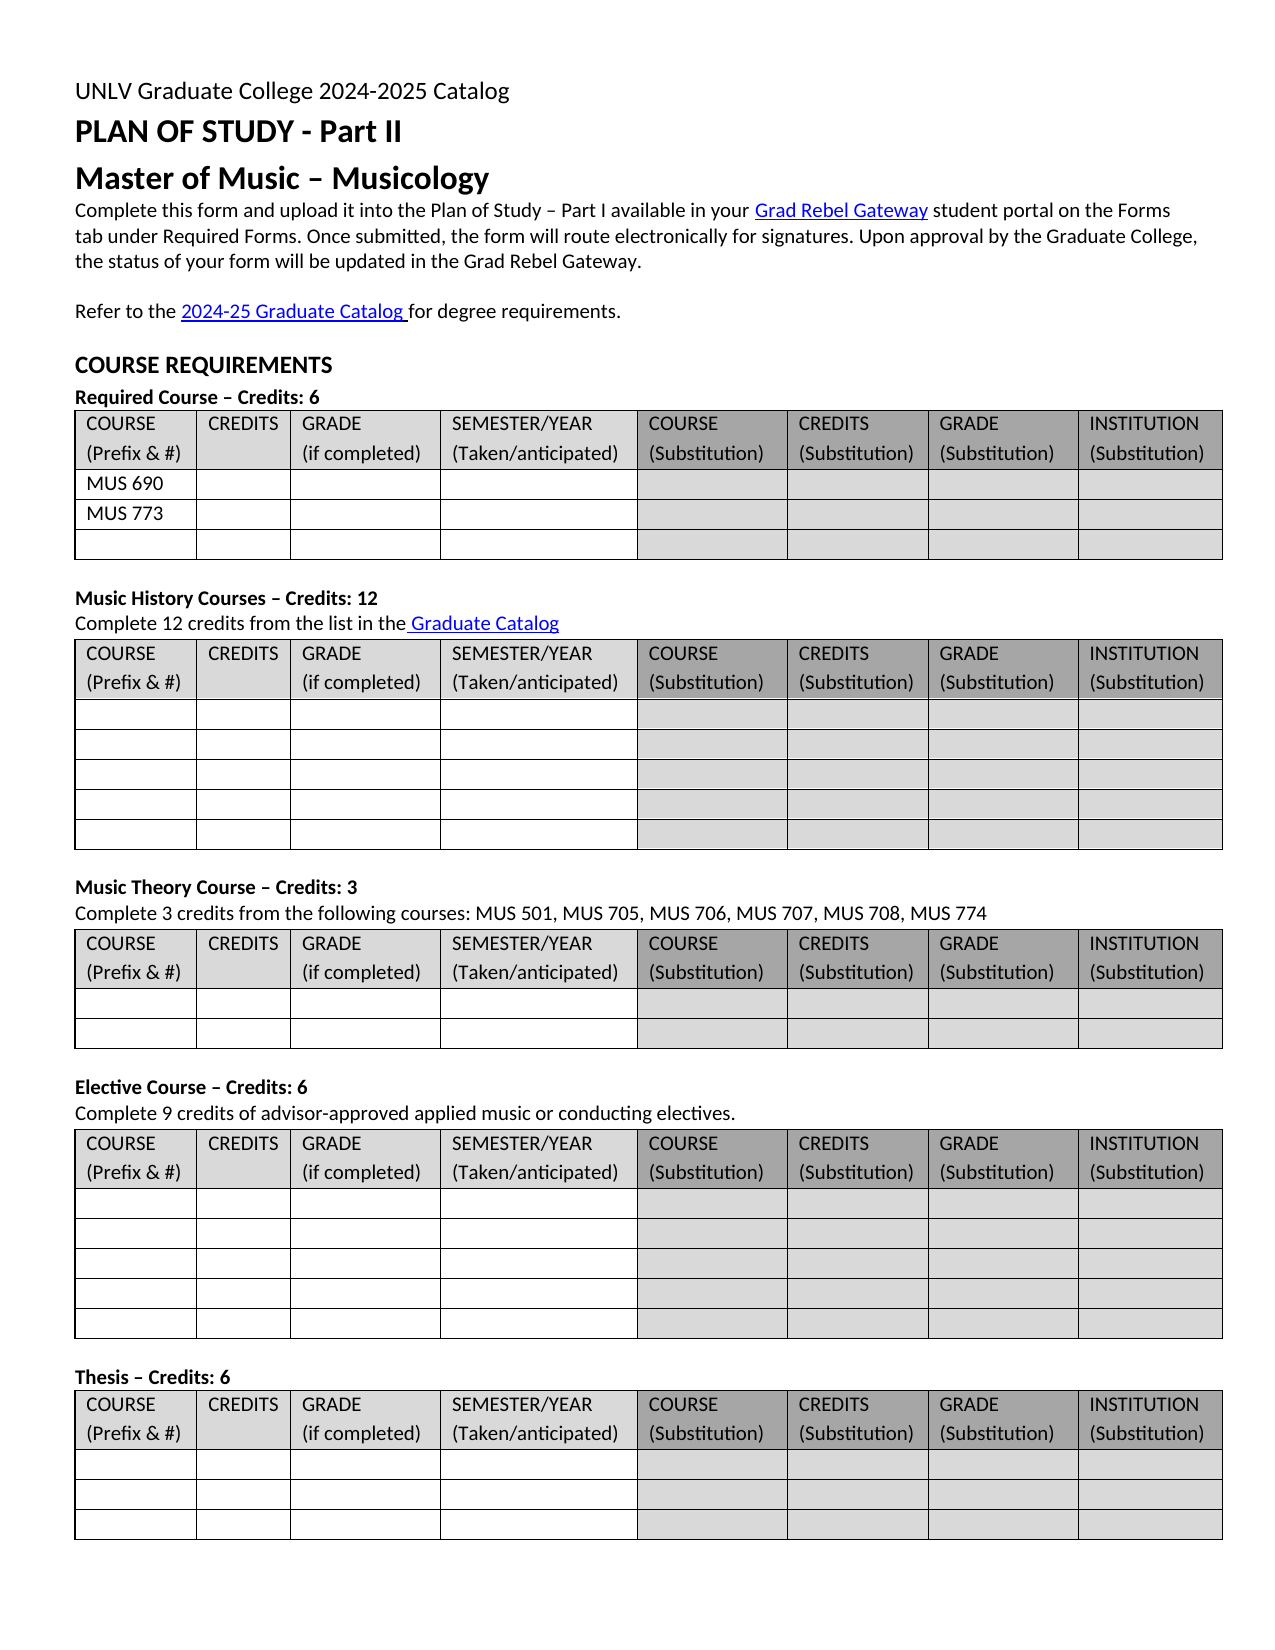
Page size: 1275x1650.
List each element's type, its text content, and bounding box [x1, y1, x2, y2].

table_cell [441, 989, 637, 1018]
table_cell [929, 1309, 1078, 1338]
table_cell [788, 1480, 928, 1509]
table_cell [1079, 1219, 1222, 1248]
table_cell [1079, 1450, 1222, 1479]
table_header COURSE (Prefix & #) [76, 640, 196, 698]
table_header SEMESTER/YEAR (Taken/anticipated) [441, 930, 637, 988]
table_cell [788, 1309, 928, 1338]
table_cell [197, 820, 290, 848]
table_cell [441, 530, 637, 559]
table_cell [929, 1480, 1078, 1509]
table_header COURSE (Substitution) [638, 640, 787, 698]
table_cell [788, 1219, 928, 1248]
table_cell [441, 1189, 637, 1218]
table_cell [1079, 1249, 1222, 1278]
table_cell [197, 1510, 290, 1539]
table_cell [441, 700, 637, 728]
table_header COURSE (Prefix & #) [76, 1391, 196, 1449]
table_header COURSE (Prefix & #) [76, 1130, 196, 1188]
table_header GRADE (Substitution) [929, 1391, 1078, 1449]
table_cell [76, 730, 196, 758]
table_cell [76, 820, 196, 848]
table_cell [1079, 470, 1222, 499]
table_cell [788, 470, 928, 499]
table_cell [638, 1309, 787, 1338]
table_cell [441, 1510, 637, 1539]
table_cell [291, 1249, 440, 1278]
table_cell [441, 470, 637, 499]
table_cell [788, 820, 928, 848]
table_header COURSE (Prefix & #) [76, 411, 196, 469]
table_cell [929, 790, 1078, 818]
table_cell [197, 1309, 290, 1338]
table_cell [291, 790, 440, 818]
subtitle Required Course – Credits: 6 [75, 384, 1200, 409]
table_header GRADE (Substitution) [929, 930, 1078, 988]
table_cell [441, 760, 637, 788]
table_cell [788, 1019, 928, 1048]
subtitle Music Theory Course – Credits: 3 [75, 874, 1200, 900]
text Master of Music – Musicology Complete this form and upload it into the Plan of Study – Part I available in your Grad Rebel Gateway student portal on the Forms tab under Required Forms. Once submitted, the form will route electronically for signatures. Upon approval by the Graduate College, the status of your form will be updated in the Grad Rebel Gateway. [75, 157, 1200, 274]
table_cell [929, 1249, 1078, 1278]
table_cell [638, 1249, 787, 1278]
table_cell [197, 530, 290, 559]
table_header CREDITS [197, 1130, 290, 1188]
table_cell [638, 530, 787, 559]
table_cell [788, 500, 928, 529]
table_cell [76, 1510, 196, 1539]
table_cell [76, 1019, 196, 1048]
table_cell [638, 820, 787, 848]
table_cell [788, 1249, 928, 1278]
table_cell [76, 1480, 196, 1509]
table_cell [1079, 1019, 1222, 1048]
table_header GRADE (if completed) [291, 411, 440, 469]
table_cell [441, 1450, 637, 1479]
table_cell [929, 1189, 1078, 1218]
table_cell [929, 1450, 1078, 1479]
table_cell [1079, 1480, 1222, 1509]
table_cell [1079, 820, 1222, 848]
table_cell [638, 1019, 787, 1048]
table_cell [197, 1249, 290, 1278]
table_cell [1079, 1189, 1222, 1218]
table_cell [788, 1450, 928, 1479]
table_cell [197, 989, 290, 1018]
table_cell [788, 989, 928, 1018]
table_cell [291, 500, 440, 529]
table_header CREDITS [197, 640, 290, 698]
table_cell [638, 470, 787, 499]
subtitle Music History Courses – Credits: 12 [75, 585, 1200, 610]
table_header CREDITS (Substitution) [788, 1130, 928, 1188]
table_cell [291, 730, 440, 758]
table_header SEMESTER/YEAR (Taken/anticipated) [441, 640, 637, 698]
table_cell [197, 470, 290, 499]
table_cell [291, 700, 440, 728]
table_header COURSE (Prefix & #) [76, 930, 196, 988]
table_cell [929, 470, 1078, 499]
table_cell [929, 530, 1078, 559]
table_cell [788, 1189, 928, 1218]
table_cell [291, 1450, 440, 1479]
table_cell [197, 500, 290, 529]
table_cell [929, 1279, 1078, 1308]
table_cell [76, 1279, 196, 1308]
table_cell MUS 690 [76, 470, 196, 499]
table_cell [291, 1279, 440, 1308]
table_header SEMESTER/YEAR (Taken/anticipated) [441, 1391, 637, 1449]
table_header GRADE (if completed) [291, 640, 440, 698]
table_cell [929, 820, 1078, 848]
subtitle Elective Course – Credits: 6 [75, 1074, 1200, 1100]
table_cell [638, 790, 787, 818]
table_cell [291, 989, 440, 1018]
table_cell [197, 700, 290, 728]
table_cell [291, 820, 440, 848]
table_header INSTITUTION (Substitution) [1079, 411, 1222, 469]
table_cell [1079, 1279, 1222, 1308]
table_cell [76, 760, 196, 788]
table_cell MUS 773 [76, 500, 196, 529]
table_cell [1079, 730, 1222, 758]
table_cell [441, 1480, 637, 1509]
table_cell [197, 760, 290, 788]
table_cell [197, 1279, 290, 1308]
table_cell [291, 1189, 440, 1218]
table_cell [76, 1249, 196, 1278]
table_cell [929, 1219, 1078, 1248]
table_cell [441, 1219, 637, 1248]
table_cell [197, 790, 290, 818]
table_header INSTITUTION (Substitution) [1079, 640, 1222, 698]
table_cell [1079, 760, 1222, 788]
text Complete 12 credits from the list in the Graduate Catalog [75, 610, 1200, 636]
table_header SEMESTER/YEAR (Taken/anticipated) [441, 411, 637, 469]
table_cell [929, 989, 1078, 1018]
table_cell [1079, 790, 1222, 818]
table_cell [441, 1019, 637, 1048]
table_cell [441, 820, 637, 848]
table_cell [291, 1480, 440, 1509]
table_header COURSE (Substitution) [638, 411, 787, 469]
table_header CREDITS [197, 930, 290, 988]
table_cell [638, 1279, 787, 1308]
table_cell [441, 1249, 637, 1278]
table_cell [291, 1510, 440, 1539]
table_cell [929, 760, 1078, 788]
table_cell [76, 1189, 196, 1218]
table_header GRADE (Substitution) [929, 640, 1078, 698]
table_header CREDITS (Substitution) [788, 640, 928, 698]
table_cell [291, 1019, 440, 1048]
table_cell [638, 1189, 787, 1218]
table_cell [788, 1510, 928, 1539]
table_header GRADE (if completed) [291, 930, 440, 988]
table_cell [441, 1309, 637, 1338]
table_header SEMESTER/YEAR (Taken/anticipated) [441, 1130, 637, 1188]
table_header CREDITS [197, 1391, 290, 1449]
table_cell [788, 1279, 928, 1308]
table_header INSTITUTION (Substitution) [1079, 930, 1222, 988]
table_header CREDITS (Substitution) [788, 411, 928, 469]
table_cell [441, 1279, 637, 1308]
table_cell [441, 790, 637, 818]
table_header INSTITUTION (Substitution) [1079, 1391, 1222, 1449]
table_cell [638, 989, 787, 1018]
table_cell [638, 1510, 787, 1539]
table_cell [638, 1450, 787, 1479]
table_header GRADE (if completed) [291, 1391, 440, 1449]
table_cell [788, 700, 928, 728]
table_cell [76, 530, 196, 559]
text Complete 3 credits from the following courses: MUS 501, MUS 705, MUS 706, MUS 707, MUS 708, MUS 774 [75, 900, 1200, 925]
text UNLV Graduate College 2024-2025 Catalog [75, 75, 1200, 106]
table_cell [76, 989, 196, 1018]
table_cell [291, 1309, 440, 1338]
table_cell [197, 1450, 290, 1479]
table_cell [929, 1510, 1078, 1539]
table_cell [197, 730, 290, 758]
table_header COURSE (Substitution) [638, 930, 787, 988]
table_cell [638, 1480, 787, 1509]
table_cell [76, 700, 196, 728]
table_cell [291, 530, 440, 559]
table_header COURSE (Substitution) [638, 1391, 787, 1449]
table_cell [638, 760, 787, 788]
table_cell [1079, 989, 1222, 1018]
table_cell [76, 790, 196, 818]
table_cell [441, 730, 637, 758]
table_cell [197, 1019, 290, 1048]
table_cell [1079, 1309, 1222, 1338]
table_cell [1079, 500, 1222, 529]
subtitle Thesis – Credits: 6 [75, 1339, 1200, 1390]
table_cell [197, 1480, 290, 1509]
table_header GRADE (Substitution) [929, 411, 1078, 469]
table_cell [788, 730, 928, 758]
table_header COURSE (Substitution) [638, 1130, 787, 1188]
table_cell [788, 530, 928, 559]
table_cell [1079, 700, 1222, 728]
subtitle COURSE REQUIREMENTS [75, 349, 1200, 380]
text Refer to the 2024-25 Graduate Catalog for degree requirements. [75, 299, 1200, 324]
table_cell [76, 1450, 196, 1479]
table_cell [291, 760, 440, 788]
table_cell [76, 1219, 196, 1248]
table_cell [638, 730, 787, 758]
table_header CREDITS (Substitution) [788, 1391, 928, 1449]
table_header GRADE (Substitution) [929, 1130, 1078, 1188]
table_cell [638, 700, 787, 728]
table_cell [1079, 530, 1222, 559]
table_cell [788, 760, 928, 788]
table_cell [638, 500, 787, 529]
table_cell [929, 1019, 1078, 1048]
table_header CREDITS (Substitution) [788, 930, 928, 988]
table_cell [638, 1219, 787, 1248]
table_cell [197, 1219, 290, 1248]
table_cell [441, 500, 637, 529]
table_cell [197, 1189, 290, 1218]
table_cell [929, 700, 1078, 728]
title PLAN OF STUDY - Part II [75, 110, 1200, 151]
table_cell [1079, 1510, 1222, 1539]
text Complete 9 credits of advisor-approved applied music or conducting electives. [75, 1100, 1200, 1125]
table_cell [929, 730, 1078, 758]
table_cell [291, 1219, 440, 1248]
table_cell [788, 790, 928, 818]
table_cell [76, 1309, 196, 1338]
table_header INSTITUTION (Substitution) [1079, 1130, 1222, 1188]
table_cell [929, 500, 1078, 529]
table_header GRADE (if completed) [291, 1130, 440, 1188]
table_header CREDITS [197, 411, 290, 469]
table_cell [291, 470, 440, 499]
